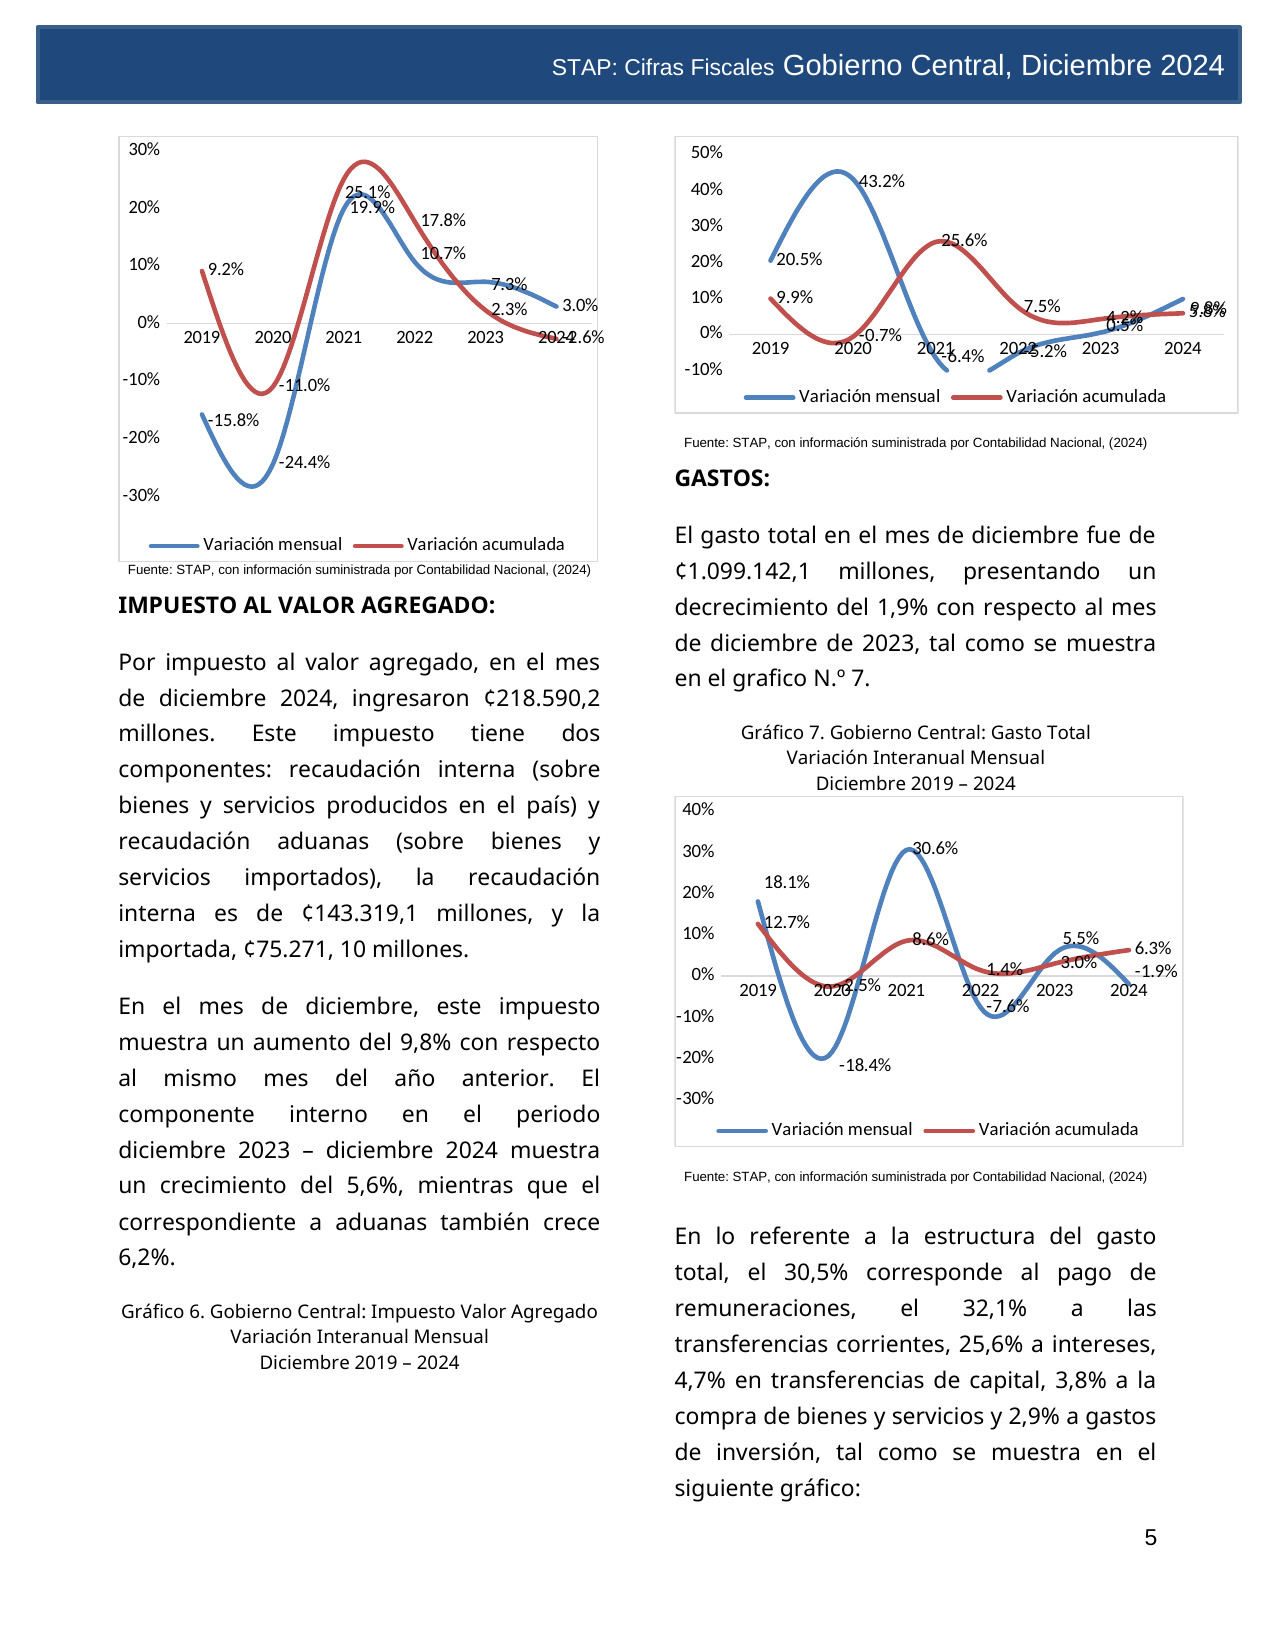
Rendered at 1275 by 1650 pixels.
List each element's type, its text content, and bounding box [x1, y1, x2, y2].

text En lo referente a la estructura del gasto total, el 30,5% corresponde al pago de remuneraciones, el 32,1% a las transferencias corrientes, 25,6% a intereses, 4,7% en transferencias de capital, 3,8% a la compra de bienes y servicios y 2,9% a gastos de inversión, tal como se muestra en el siguiente gráfico: [674, 1220, 1157, 1503]
text Diciembre 2019 – 2024 [674, 770, 1157, 796]
text Diciembre 2019 – 2024 [118, 1349, 601, 1375]
text Variación Interanual Mensual [118, 1324, 601, 1349]
text Fuente: STAP, con información suministrada por Contabilidad Nacional, (2024) [674, 436, 1157, 462]
text El gasto total en el mes de diciembre fue de ¢1.099.142,1 millones, presentando un decrecimiento del 1,9% con respecto al mes de diciembre de 2023, tal como se muestra en el grafico N.º 7. [674, 519, 1157, 694]
text Gráfico 6. Gobierno Central: Impuesto Valor Agregado [118, 1298, 601, 1324]
text IMPUESTO AL VALOR AGREGADO: [118, 589, 601, 620]
text Por impuesto al valor agregado, en el mes de diciembre 2024, ingresaron ¢218.590,2 millones. Este impuesto tiene dos componentes: recaudación interna (sobre bienes y servicios producidos en el país) y recaudación aduanas (sobre bienes y servicios importados), la recaudación interna es de ¢143.319,1 millones, y la importada, ¢75.271, 10 millones. [118, 646, 601, 964]
text Fuente: STAP, con información suministrada por Contabilidad Nacional, (2024) [674, 1169, 1157, 1195]
text En el mes de diciembre, este impuesto muestra un aumento del 9,8% con respecto al mismo mes del año anterior. El componente interno en el periodo diciembre 2023 – diciembre 2024 muestra un crecimiento del 5,6%, mientras que el correspondiente a aduanas también crece 6,2%. [118, 990, 601, 1273]
text Variación Interanual Mensual [674, 745, 1157, 770]
text GASTOS: [674, 462, 1157, 493]
text Gráfico 7. Gobierno Central: Gasto Total [674, 719, 1157, 745]
text Fuente: STAP, con información suministrada por Contabilidad Nacional, (2024) [118, 562, 601, 589]
